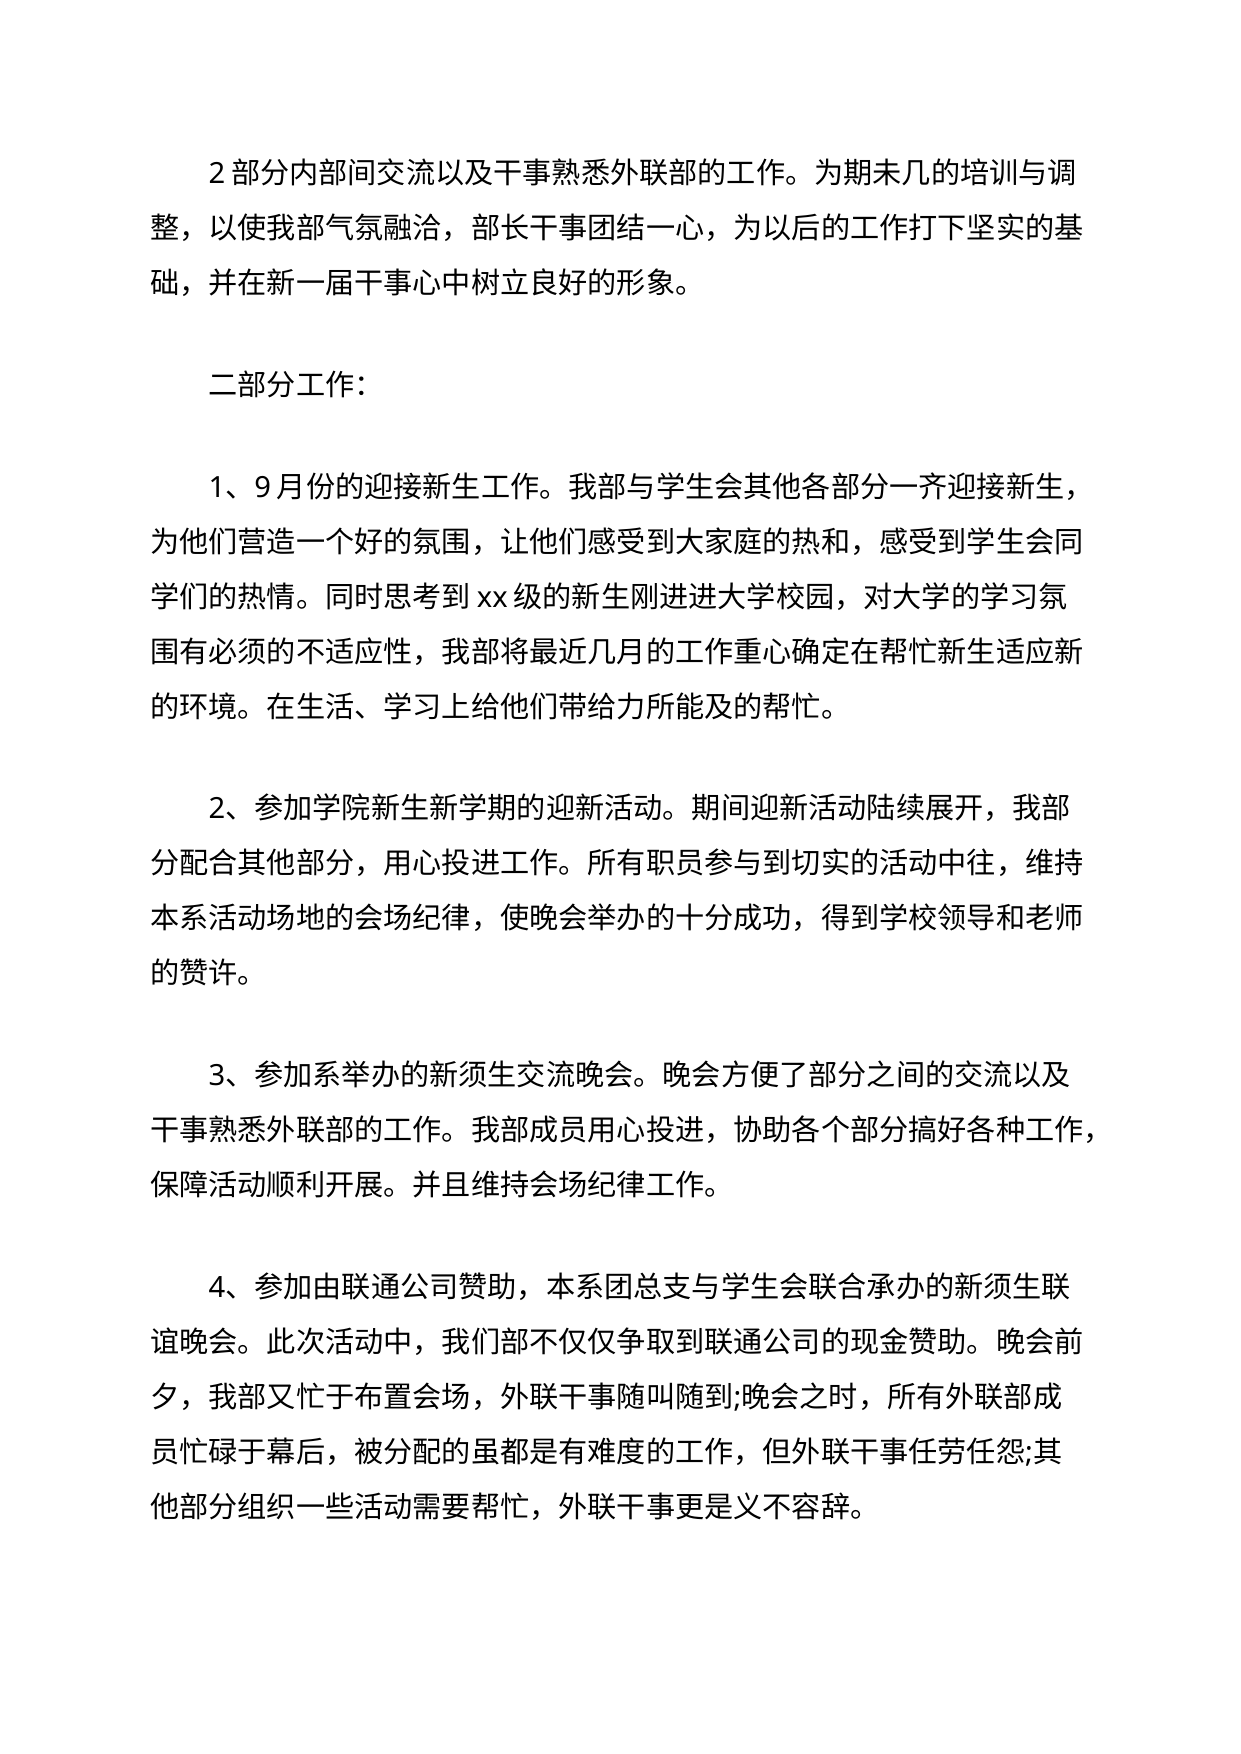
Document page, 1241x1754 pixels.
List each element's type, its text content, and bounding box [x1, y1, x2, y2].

text 3、参加系举办的新须生交流晚会。晚会方便了部分之间的交流以及干事熟悉外联部的工作。我部成员用心投进，协助各个部分搞好各种工作，保障活动顺利开展。并且维持会场纪律工作。 [150, 1052, 1090, 1204]
text 4、参加由联通公司赞助，本系团总支与学生会联合承办的新须生联谊晚会。此次活动中，我们部不仅仅争取到联通公司的现金赞助。晚会前夕，我部又忙于布置会场，外联干事随叫随到;晚会之时，所有外联部成员忙碌于幕后，被分配的虽都是有难度的工作，但外联干事任劳任怨;其他部分组织一些活动需要帮忙，外联干事更是义不容辞。 [150, 1263, 1090, 1525]
text 2、参加学院新生新学期的迎新活动。期间迎新活动陆续展开，我部分配合其他部分，用心投进工作。所有职员参与到切实的活动中往，维持本系活动场地的会场纪律，使晚会举办的十分成功，得到学校领导和老师的赞许。 [150, 785, 1090, 992]
text 1、9月份的迎接新生工作。我部与学生会其他各部分一齐迎接新生，为他们营造一个好的氛围，让他们感受到大家庭的热和，感受到学生会同学们的热情。同时思考到xx级的新生刚进进大学校园，对大学的学习氛围有必须的不适应性，我部将最近几月的工作重心确定在帮忙新生适应新的环境。在生活、学习上给他们带给力所能及的帮忙。 [150, 463, 1090, 726]
text 2部分内部间交流以及干事熟悉外联部的工作。为期未几的培训与调整，以使我部气氛融洽，部长干事团结一心，为以后的工作打下坚实的基础，并在新一届干事心中树立良好的形象。 [150, 150, 1090, 302]
text 二部分工作： [150, 362, 1090, 404]
